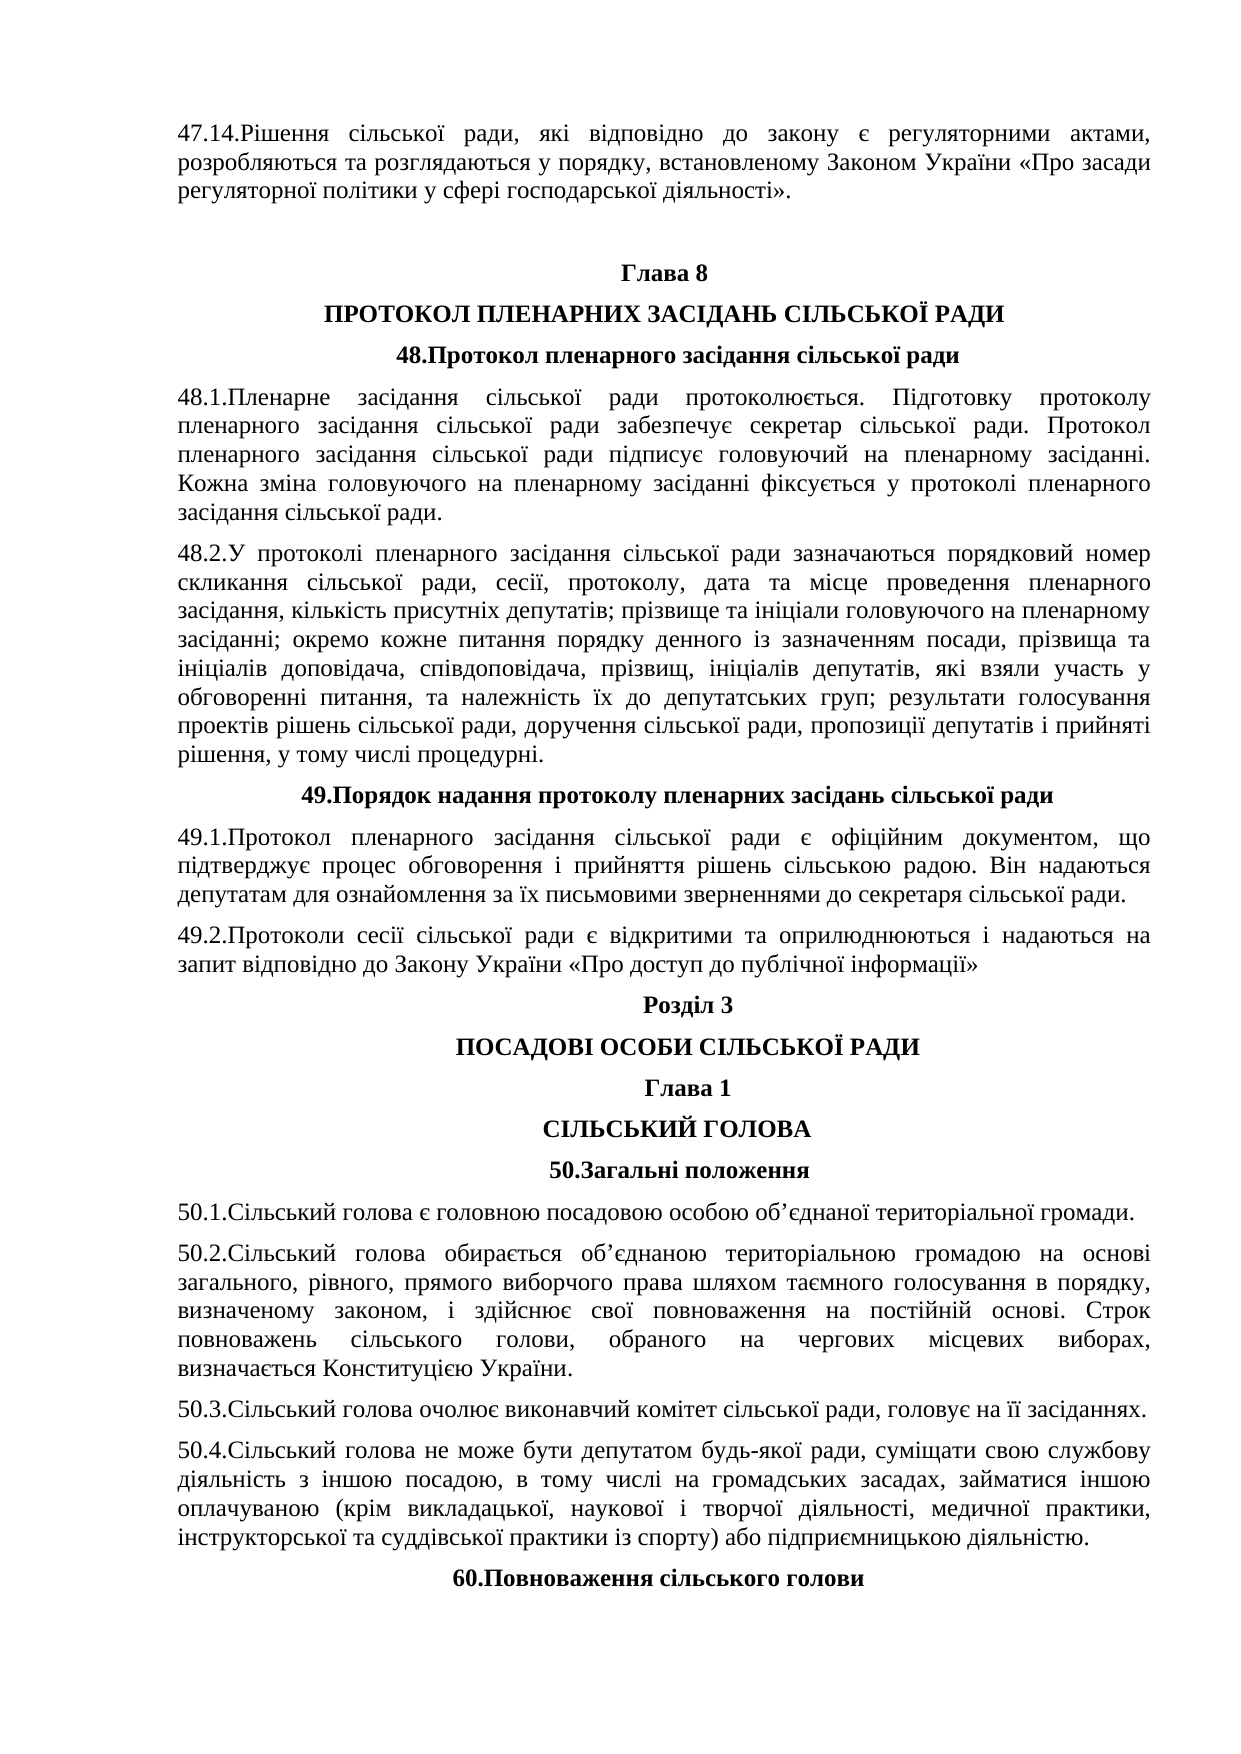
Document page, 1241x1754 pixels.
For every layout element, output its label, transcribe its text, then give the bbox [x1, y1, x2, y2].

text 50.3.Сільський голова очолює виконавчий комітет сільської ради, головує на її засіданнях. [177, 1394, 1152, 1423]
text 48.Протокол пленарного засідання сільської ради [177, 341, 1152, 369]
text 48.1.Пленарне засідання сільської ради протоколюється. Підготовку протоколу пленарного засідання сільської ради забезпечує секретар сільської ради. Протокол пленарного засідання сільської ради підписує головуючий на пленарному засіданні. Кожна зміна головуючого на пленарному засіданні фіксується у протоколі пленарного засідання сільської ради. [177, 382, 1152, 526]
text Розділ 3 [177, 991, 1152, 1019]
text 49.1.Протокол пленарного засідання сільської ради є офіційним документом, що підтверджує процес обговорення і прийняття рішень сільською радою. Він надаються депутатам для ознайомлення за їх письмовими зверненнями до секретаря сільської ради. [177, 822, 1152, 908]
text 60.Повноваження сільського голови [177, 1563, 1152, 1592]
text Глава 8 [177, 258, 1152, 287]
text СІЛЬСЬКИЙ ГОЛОВА [177, 1114, 1152, 1143]
text 49.2.Протоколи сесії сільської ради є відкритими та оприлюднюються і надаються на запит відповідно до Закону України «Про доступ до публічної інформації» [177, 921, 1152, 978]
text 50.1.Сільський голова є головною посадовою особою об’єднаної територіальної громади. [177, 1197, 1152, 1226]
text Глава 1 [177, 1073, 1152, 1102]
text 49.Порядок надання протоколу пленарних засідань сільської ради [177, 781, 1152, 809]
text 50.4.Сільський голова не може бути депутатом будь-якої ради, суміщати свою службову діяльність з іншою посадою, в тому числі на громадських засадах, займатися іншою оплачуваною (крім викладацької, наукової і творчої діяльності, медичної практики, інструкторської та суддівської практики із спорту) або підприємницькою діяльністю. [177, 1436, 1152, 1551]
text 47.14.Рішення сільської ради, які відповідно до закону є регуляторними актами, розробляються та розглядаються у порядку, встановленому Законом України «Про засади регуляторної політики у сфері господарської діяльності». [177, 118, 1152, 204]
text ПРОТОКОЛ ПЛЕНАРНИХ ЗАСІДАНЬ СІЛЬСЬКОЇ РАДИ [177, 299, 1152, 328]
text ПОСАДОВІ ОСОБИ СІЛЬСЬКОЇ РАДИ [177, 1032, 1152, 1061]
text 50.Загальні положення [177, 1156, 1152, 1184]
text 50.2.Сільський голова обирається об’єднаною територіальною громадою на основі загального, рівного, прямого виборчого права шляхом таємного голосування в порядку, визначеному законом, і здійснює свої повноваження на постійній основі. Строк повноважень сільського голови, обраного на чергових місцевих виборах, визначається Конституцією України. [177, 1238, 1152, 1382]
text 48.2.У протоколі пленарного засідання сільської ради зазначаються порядковий номер скликання сільської ради, сесії, протоколу, дата та місце проведення пленарного засідання, кількість присутніх депутатів; прізвище та ініціали головуючого на пленарному засіданні; окремо кожне питання порядку денного із зазначенням посади, прізвища та ініціалів доповідача, співдоповідача, прізвищ, ініціалів депутатів, які взяли участь у обговоренні питання, та належність їх до депутатських груп; результати голосування проектів рішень сільської ради, доручення сільської ради, пропозиції депутатів і прийняті рішення, у тому числі процедурні. [177, 538, 1152, 768]
